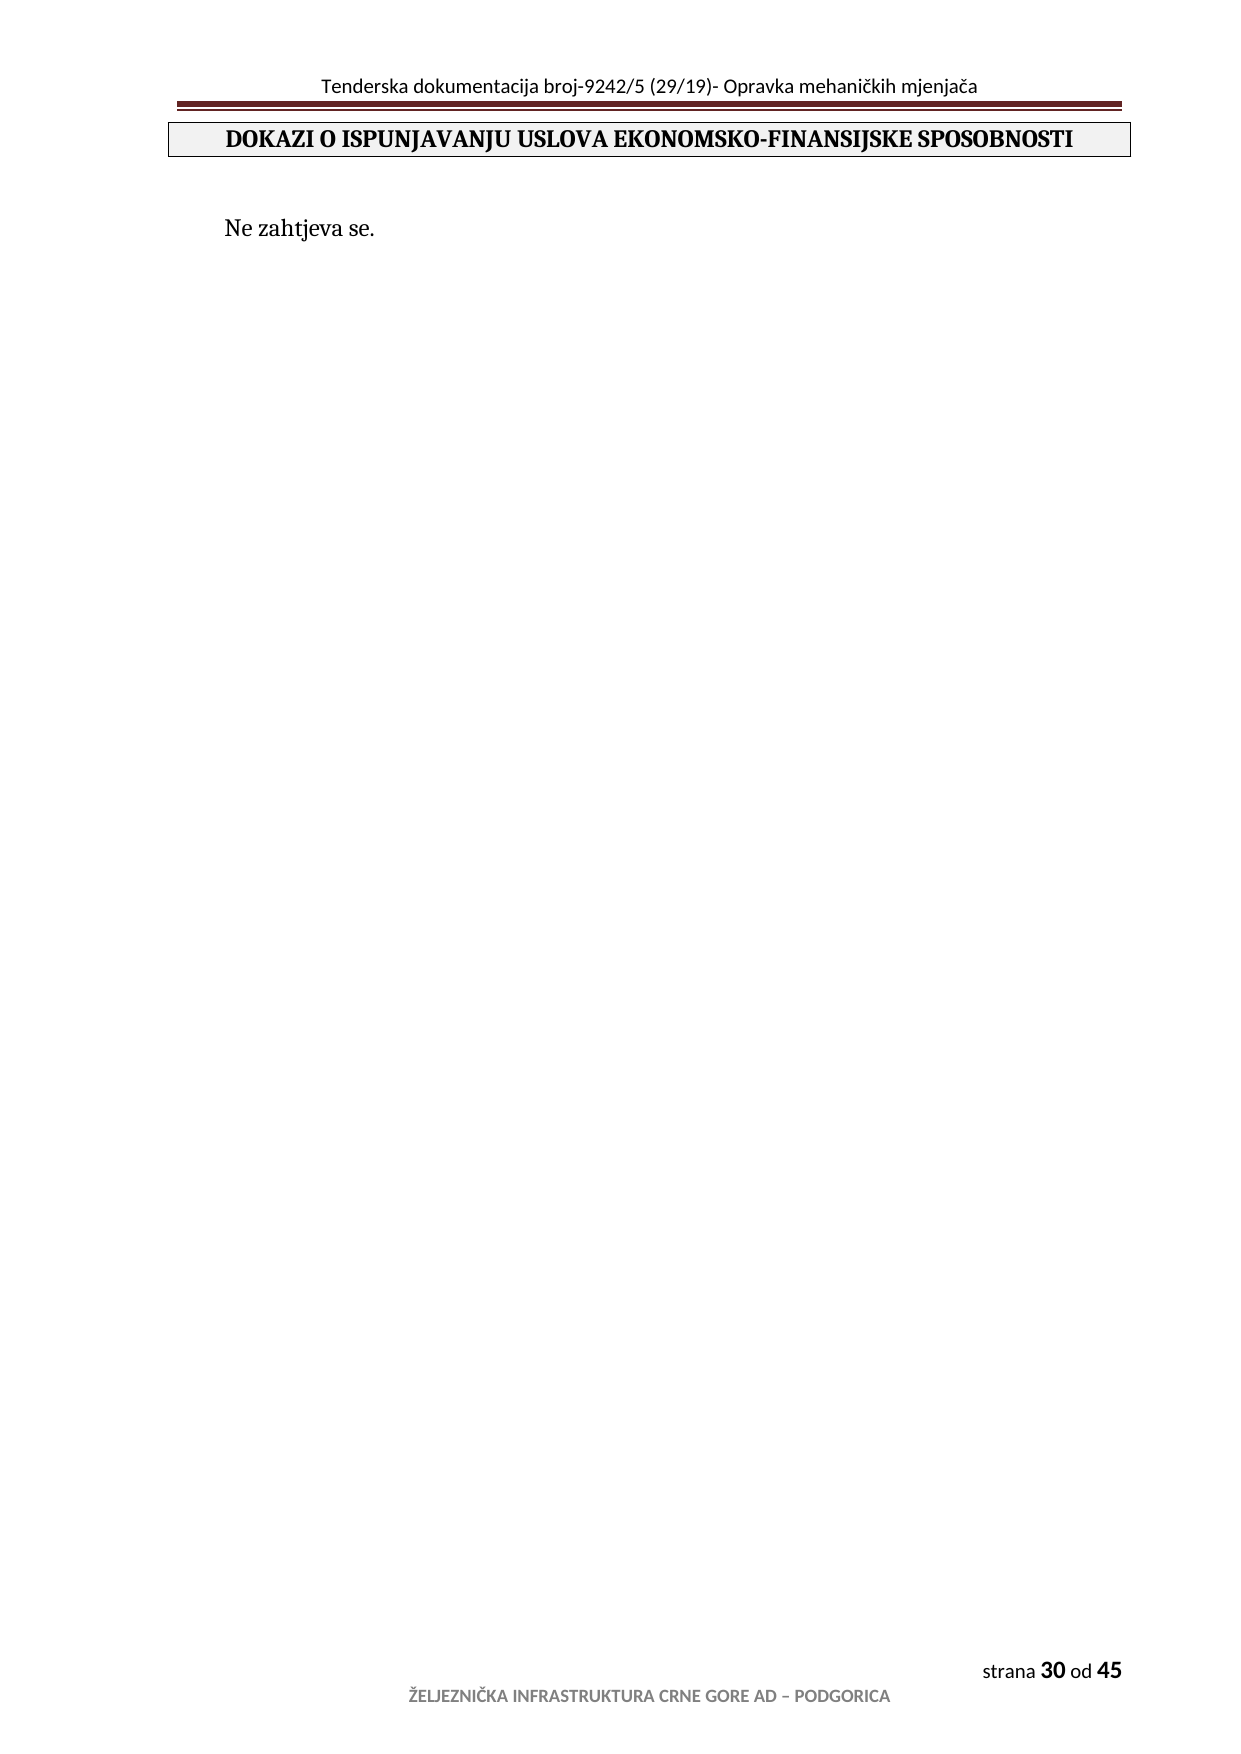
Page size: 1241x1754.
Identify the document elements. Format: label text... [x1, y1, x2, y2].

subtitle DOKAZI O ISPUNJAVANJU USLOVA EKONOMSKO-FINANSIJSKE SPOSOBNOSTI [169, 123, 1130, 156]
text Ne zahtjeva se. [224, 214, 1122, 243]
